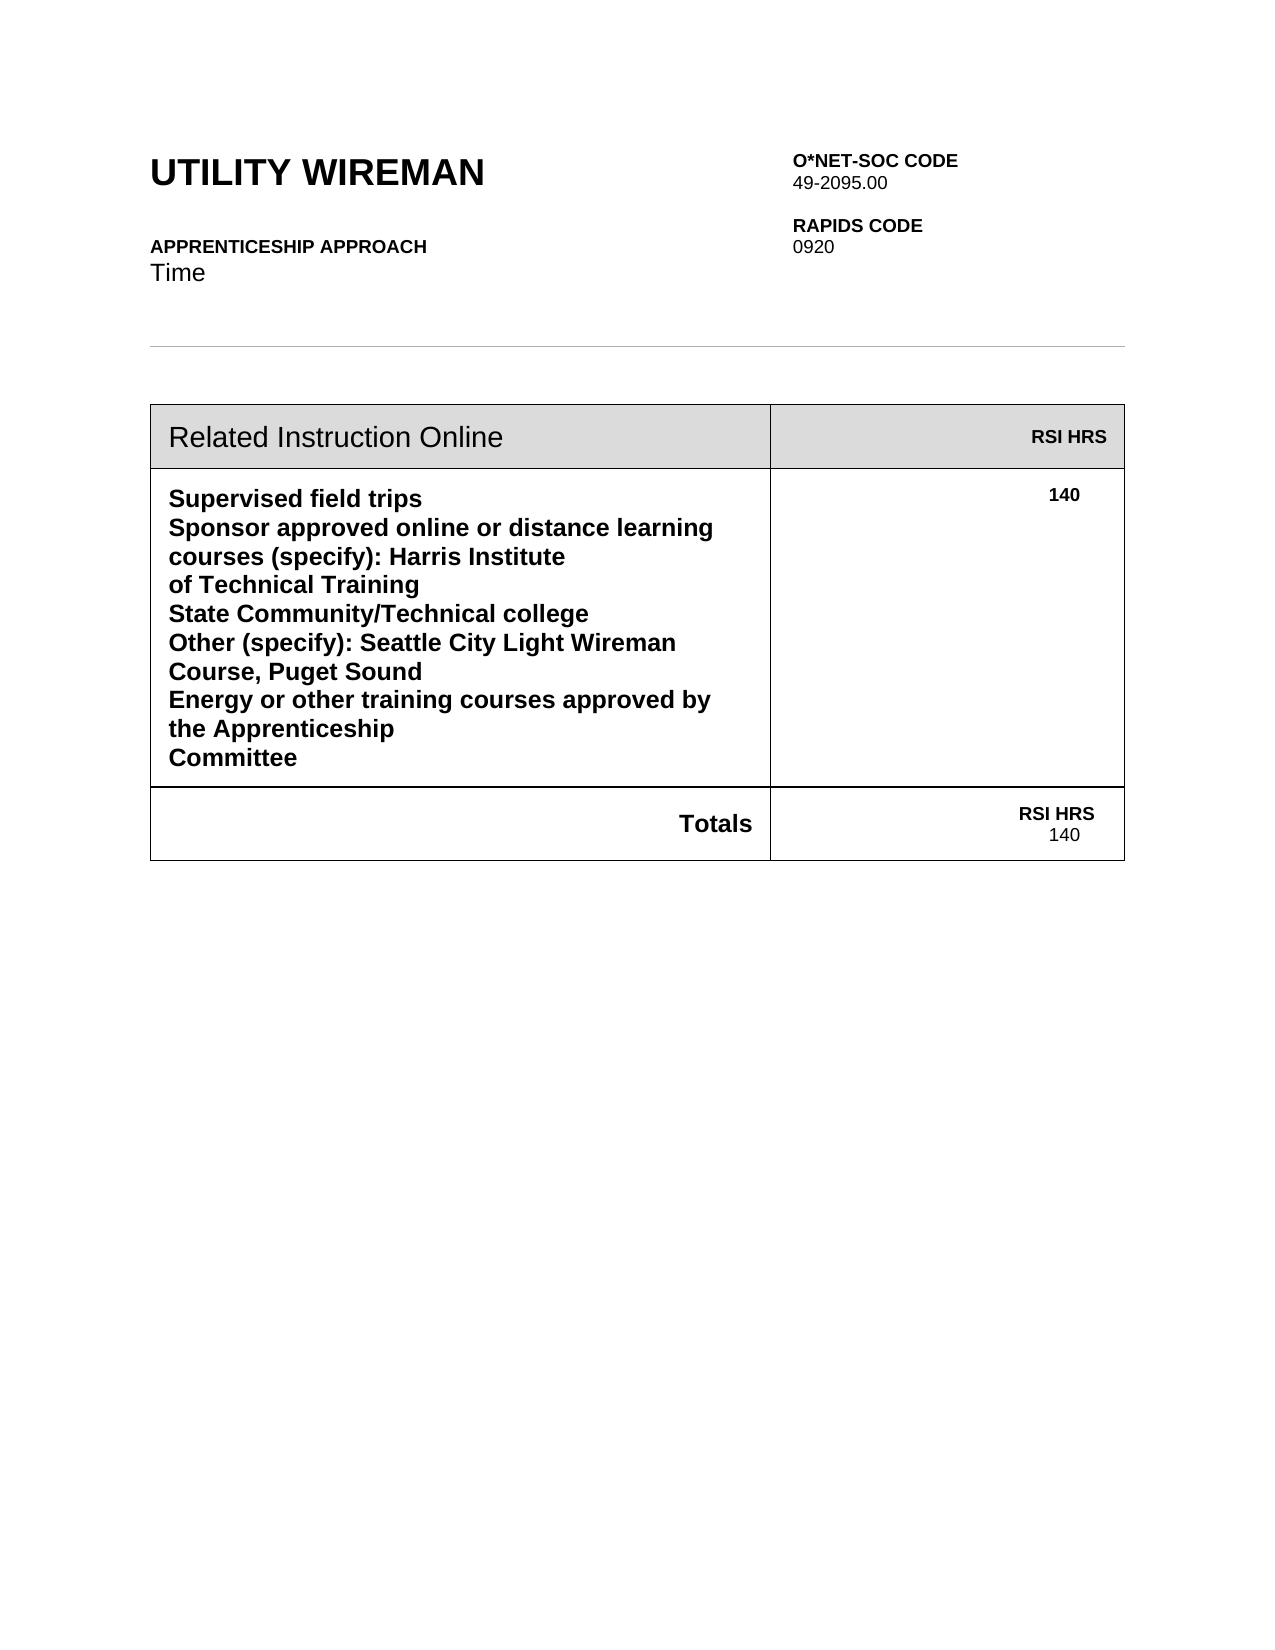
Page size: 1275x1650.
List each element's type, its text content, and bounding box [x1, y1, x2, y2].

text UTILITY WIREMAN [150, 150, 719, 193]
text APPRENTICESHIP APPROACH [150, 236, 719, 258]
table_cell Supervised field trips Sponsor approved online or distance learning courses (specify): Harris Institute of Technical Training State Community/Technical college Other (specify): Seattle City Light Wireman Course, Puget Sound Energy or other training courses approved by the Apprenticeship Committee [151, 469, 770, 786]
text 49-2095.00 [793, 172, 1125, 193]
table_cell Totals [151, 788, 770, 860]
text O*NET-SOC CODE [793, 150, 1125, 172]
table_header Related Instruction Online [151, 405, 770, 468]
text RAPIDS CODE [793, 215, 1125, 236]
table_header RSI HRS [771, 405, 1124, 468]
table_cell 140 [771, 469, 1124, 786]
text 0920 [793, 236, 1125, 258]
table_cell RSI HRS 140 [771, 788, 1124, 860]
text Time [150, 258, 719, 287]
